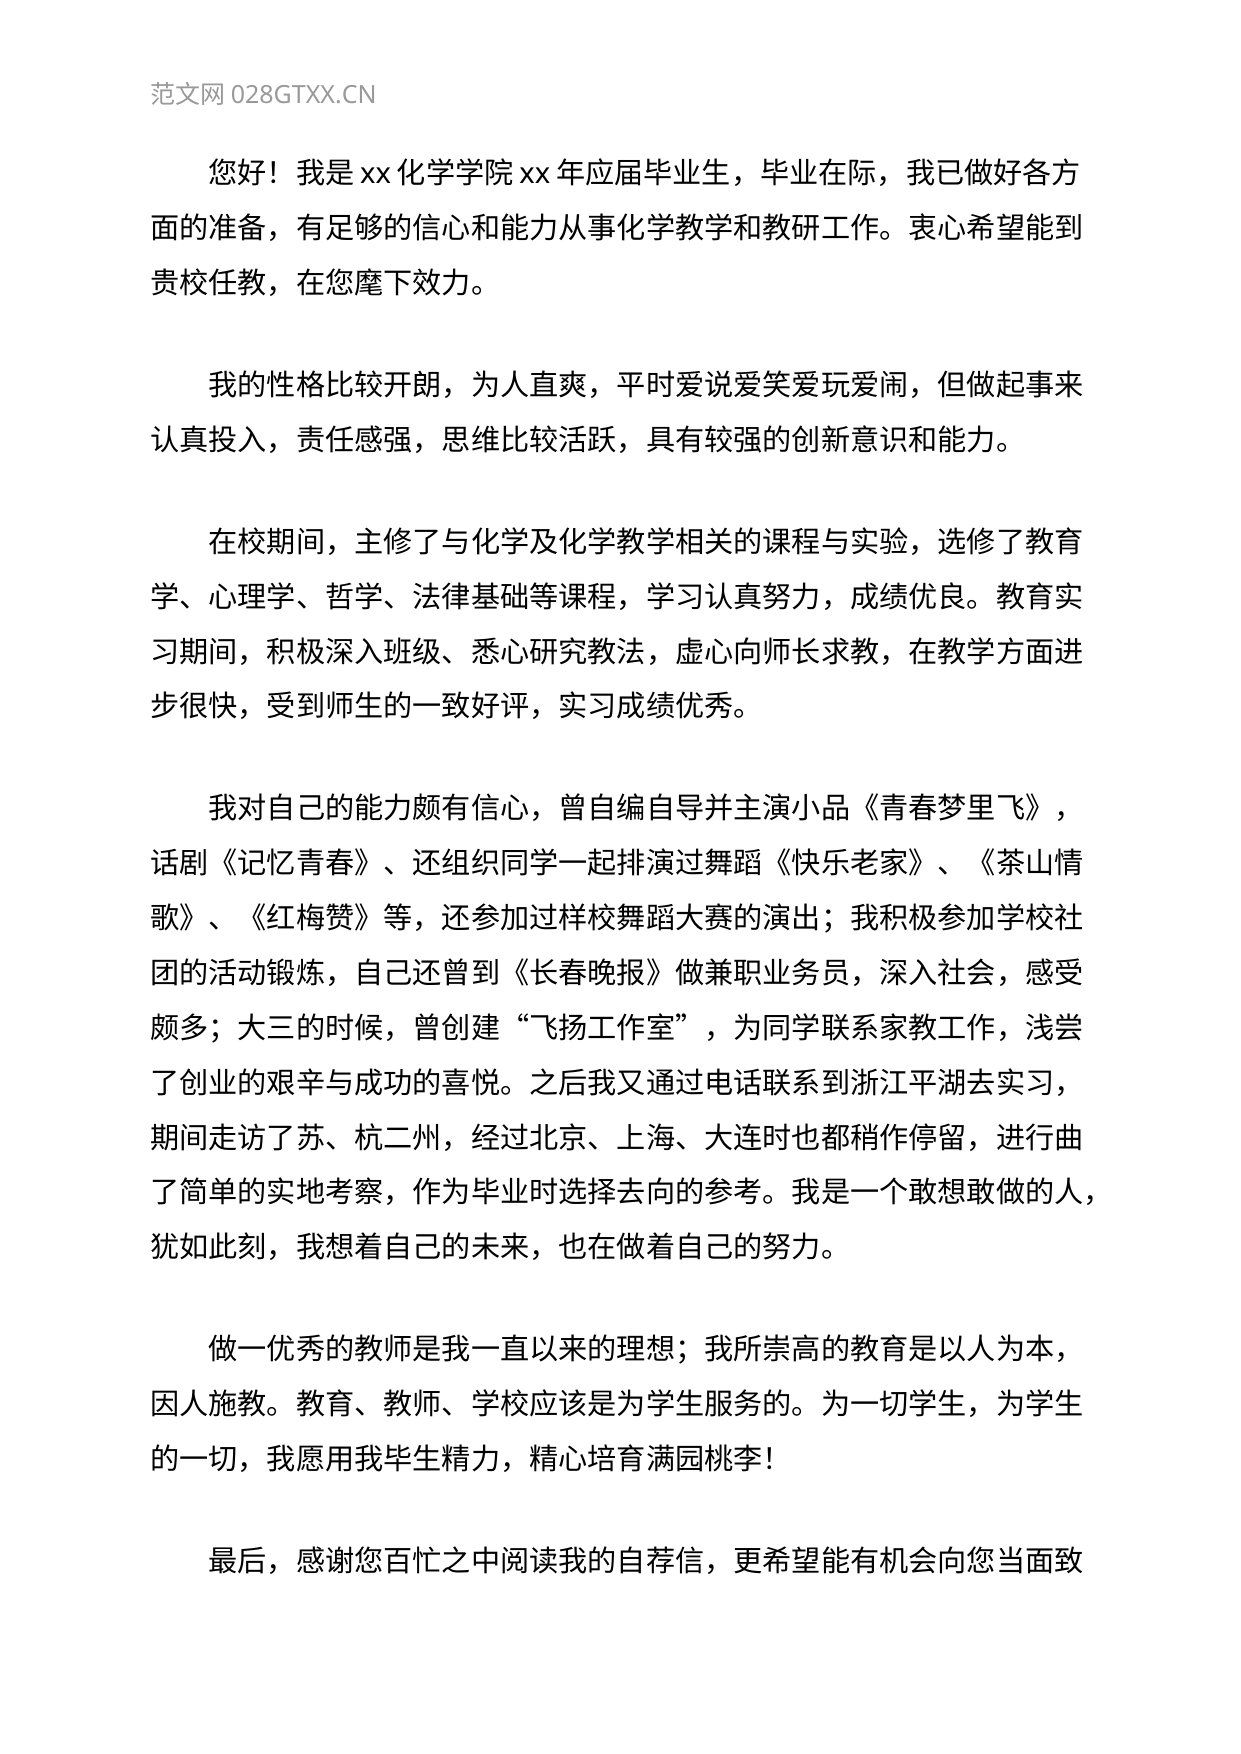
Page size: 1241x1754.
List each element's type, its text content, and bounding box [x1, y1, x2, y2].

text 在校期间，主修了与化学及化学教学相关的课程与实验，选修了教育学、心理学、哲学、法律基础等课程，学习认真努力，成绩优良。教育实习期间，积极深入班级、悉心研究教法，虚心向师长求教，在教学方面进步很快，受到师生的一致好评，实习成绩优秀。 [150, 518, 1090, 725]
text 我的性格比较开朗，为人直爽，平时爱说爱笑爱玩爱闹，但做起事来认真投入，责任感强，思维比较活跃，具有较强的创新意识和能力。 [150, 362, 1090, 459]
text 我对自己的能力颇有信心，曾自编自导并主演小品《青春梦里飞》，话剧《记忆青春》、还组织同学一起排演过舞蹈《快乐老家》、《茶山情歌》、《红梅赞》等，还参加过样校舞蹈大赛的演出；我积极参加学校社团的活动锻炼，自己还曾到《长春晚报》做兼职业务员，深入社会，感受颇多；大三的时候，曾创建“飞扬工作室”，为同学联系家教工作，浅尝了创业的艰辛与成功的喜悦。之后我又通过电话联系到浙江平湖去实习，期间走访了苏、杭二州，经过北京、上海、大连时也都稍作停留，进行曲了简单的实地考察，作为毕业时选择去向的参考。我是一个敢想敢做的人，犹如此刻，我想着自己的未来，也在做着自己的努力。 [150, 785, 1090, 1266]
text 做一优秀的教师是我一直以来的理想；我所崇高的教育是以人为本，因人施教。教育、教师、学校应该是为学生服务的。为一切学生，为学生的一切，我愿用我毕生精力，精心培育满园桃李！ [150, 1326, 1090, 1478]
text 您好！我是xx化学学院xx年应届毕业生，毕业在际，我已做好各方面的准备，有足够的信心和能力从事化学教学和教研工作。衷心希望能到贵校任教，在您麾下效力。 [150, 150, 1090, 302]
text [150, 1537, 1090, 1579]
